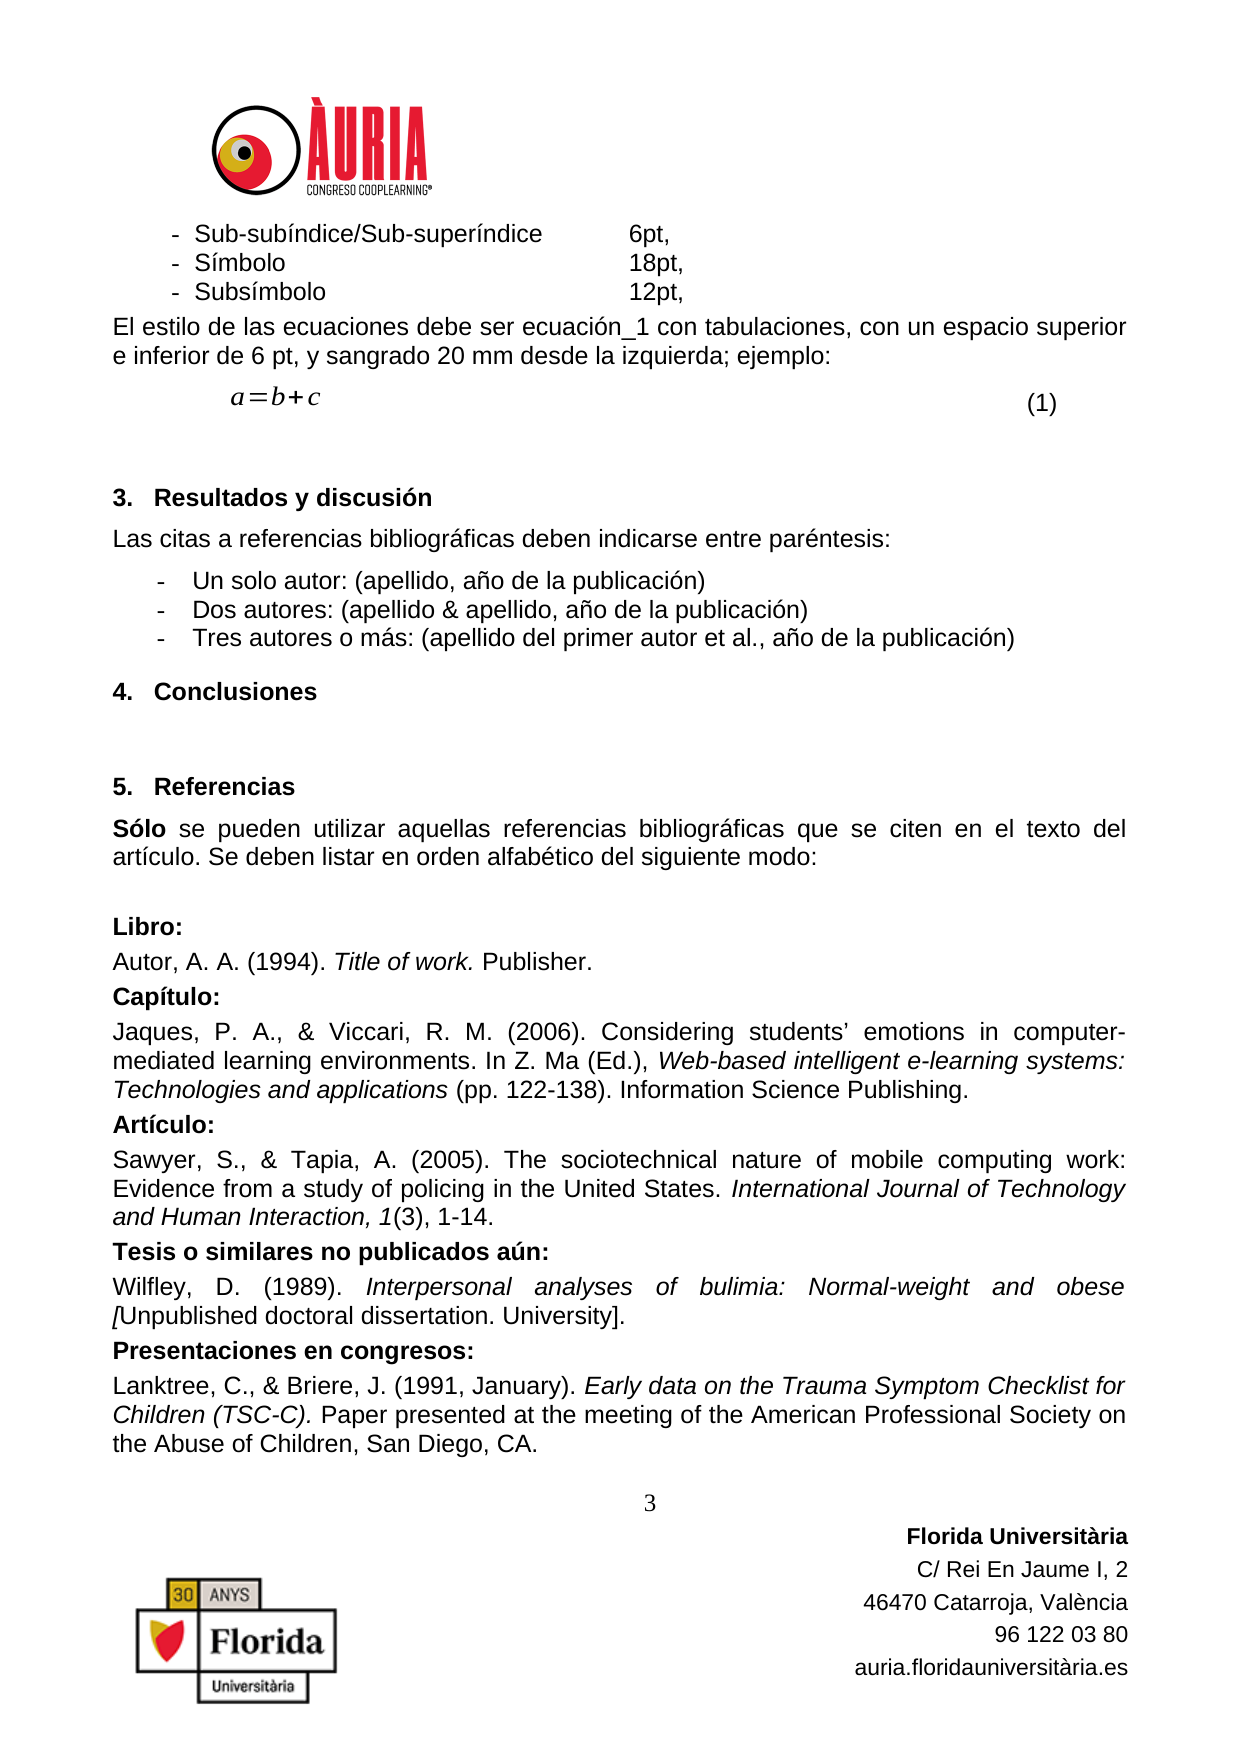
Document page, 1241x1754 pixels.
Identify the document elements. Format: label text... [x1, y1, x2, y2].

subtitle Resultados y discusión [112, 483, 1128, 512]
text Tesis o similares no publicados aún: [112, 1237, 1128, 1266]
text Un solo autor: (apellido, año de la publicación) [157, 566, 1128, 594]
subtitle Conclusiones [112, 677, 1128, 706]
text Capítulo: [112, 982, 1128, 1011]
text El estilo de las ecuaciones debe ser ecuación_1 con tabulaciones, con un espacio superior e inferior de 6 pt, y sangrado 20 mm desde la izquierda; ejemplo: [112, 312, 1128, 369]
text Dos autores: (apellido & apellido, año de la publicación) [157, 594, 1128, 623]
text Jaques, P. A., & Viccari, R. M. (2006). Considering students’ emotions in computer-mediated learning environments. In Z. Ma (Ed.), Web-based intelligent e-learning systems: Technologies and applications (pp. 122-138). Information Science Publishing. [112, 1017, 1128, 1103]
text (1) [230, 382, 1128, 417]
text Tres autores o más: (apellido del primer autor et al., año de la publicación) [157, 623, 1128, 652]
text Sub-subíndice/Sub-superíndice 6pt, [171, 219, 1128, 248]
picture [171, 80, 472, 220]
picture [112, 1561, 361, 1722]
text Sawyer, S., & Tapia, A. (2005). The sociotechnical nature of mobile computing work: Evidence from a study of policing in the United States. International Journal of Technology and Human Interaction, 1(3), 1-14. [112, 1145, 1128, 1231]
text Lanktree, C., & Briere, J. (1991, January). Early data on the Trauma Symptom Checklist for Children (TSC-C). Paper presented at the meeting of the American Professional Society on the Abuse of Children, San Diego, CA. [112, 1371, 1128, 1457]
text Libro: [112, 912, 1128, 941]
text Autor, A. A. (1994). Title of work. Publisher. [112, 947, 1128, 976]
subtitle Referencias [112, 772, 1128, 801]
text Presentaciones en congresos: [112, 1336, 1128, 1365]
text Símbolo 18pt, [171, 248, 1128, 277]
text Sólo se pueden utilizar aquellas referencias bibliográficas que se citen en el texto del artículo. Se deben listar en orden alfabético del siguiente modo: [112, 813, 1128, 871]
text Wilfley, D. (1989). Interpersonal analyses of bulimia: Normal-weight and obese [Unpublished doctoral dissertation. University]. [112, 1272, 1128, 1330]
text Las citas a referencias bibliográficas deben indicarse entre paréntesis: [112, 524, 1128, 553]
text Subsímbolo 12pt, [171, 277, 1128, 306]
text Artículo: [112, 1110, 1128, 1138]
